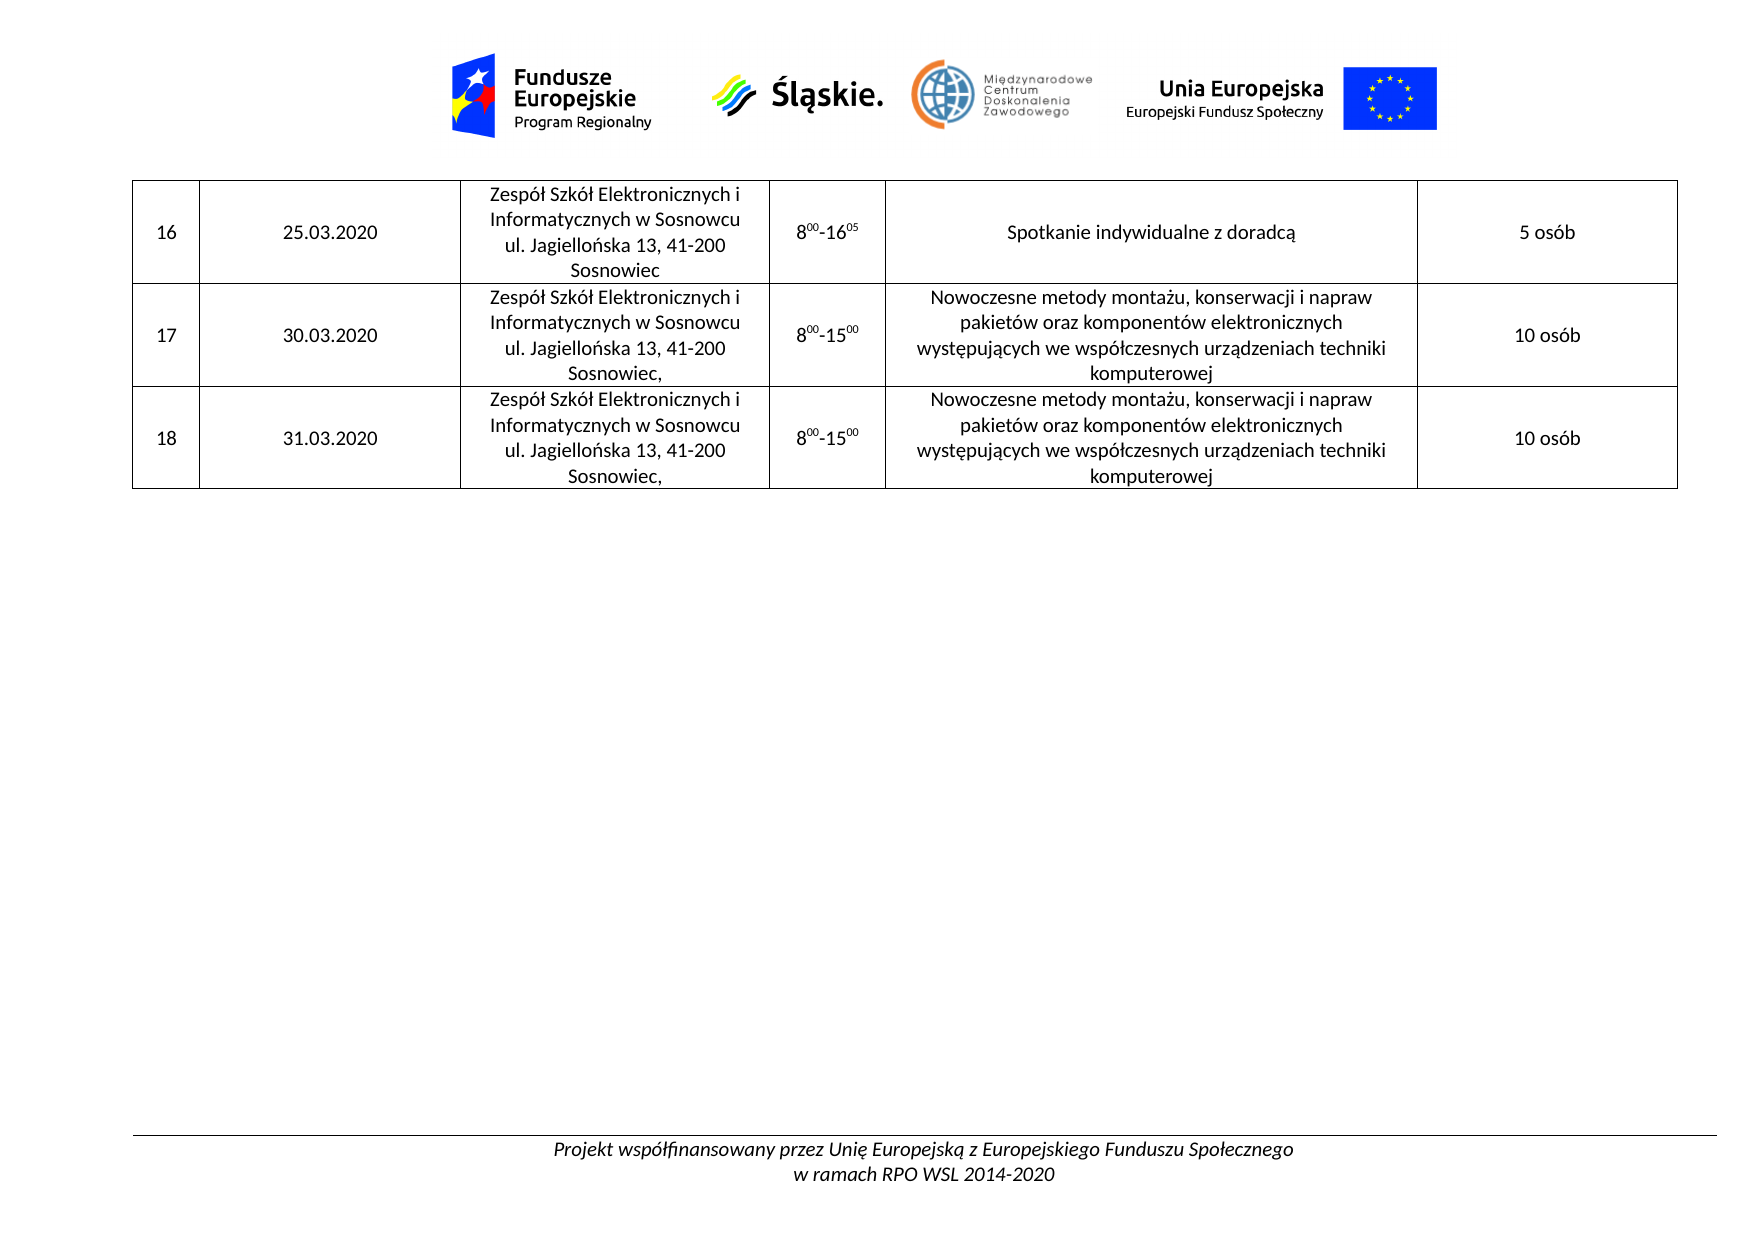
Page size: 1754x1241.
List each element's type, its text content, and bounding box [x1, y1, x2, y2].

table_cell 10 osób [1418, 284, 1677, 386]
table_cell Nowoczesne metody montażu, konserwacji i napraw pakietów oraz komponentów elektronicznych występujących we współczesnych urządzeniach techniki komputerowej [886, 387, 1417, 488]
table_cell 800-1605 [770, 181, 885, 283]
table_cell Zespół Szkół Elektronicznych i Informatycznych w Sosnowcu ul. Jagiellońska 13, 41-200 Sosnowiec, [461, 387, 769, 488]
table_cell Nowoczesne metody montażu, konserwacji i napraw pakietów oraz komponentów elektronicznych występujących we współczesnych urządzeniach techniki komputerowej [886, 284, 1417, 386]
table_cell 17 [133, 284, 199, 386]
table_cell 30.03.2020 [200, 284, 460, 386]
table_cell 31.03.2020 [200, 387, 460, 488]
table_cell 25.03.2020 [200, 181, 460, 283]
table_cell 800-1500 [770, 387, 885, 488]
table_cell 5 osób [1418, 181, 1677, 283]
table_cell 18 [133, 387, 199, 488]
table_cell 10 osób [1418, 387, 1677, 488]
table_cell 16 [133, 181, 199, 283]
picture [432, 33, 1457, 158]
table_cell Zespół Szkół Elektronicznych i Informatycznych w Sosnowcu ul. Jagiellońska 13, 41-200 Sosnowiec, [461, 284, 769, 386]
table_cell Spotkanie indywidualne z doradcą [886, 181, 1417, 283]
table_cell Zespół Szkół Elektronicznych i Informatycznych w Sosnowcu ul. Jagiellońska 13, 41-200 Sosnowiec [461, 181, 769, 283]
table_cell 800-1500 [770, 284, 885, 386]
